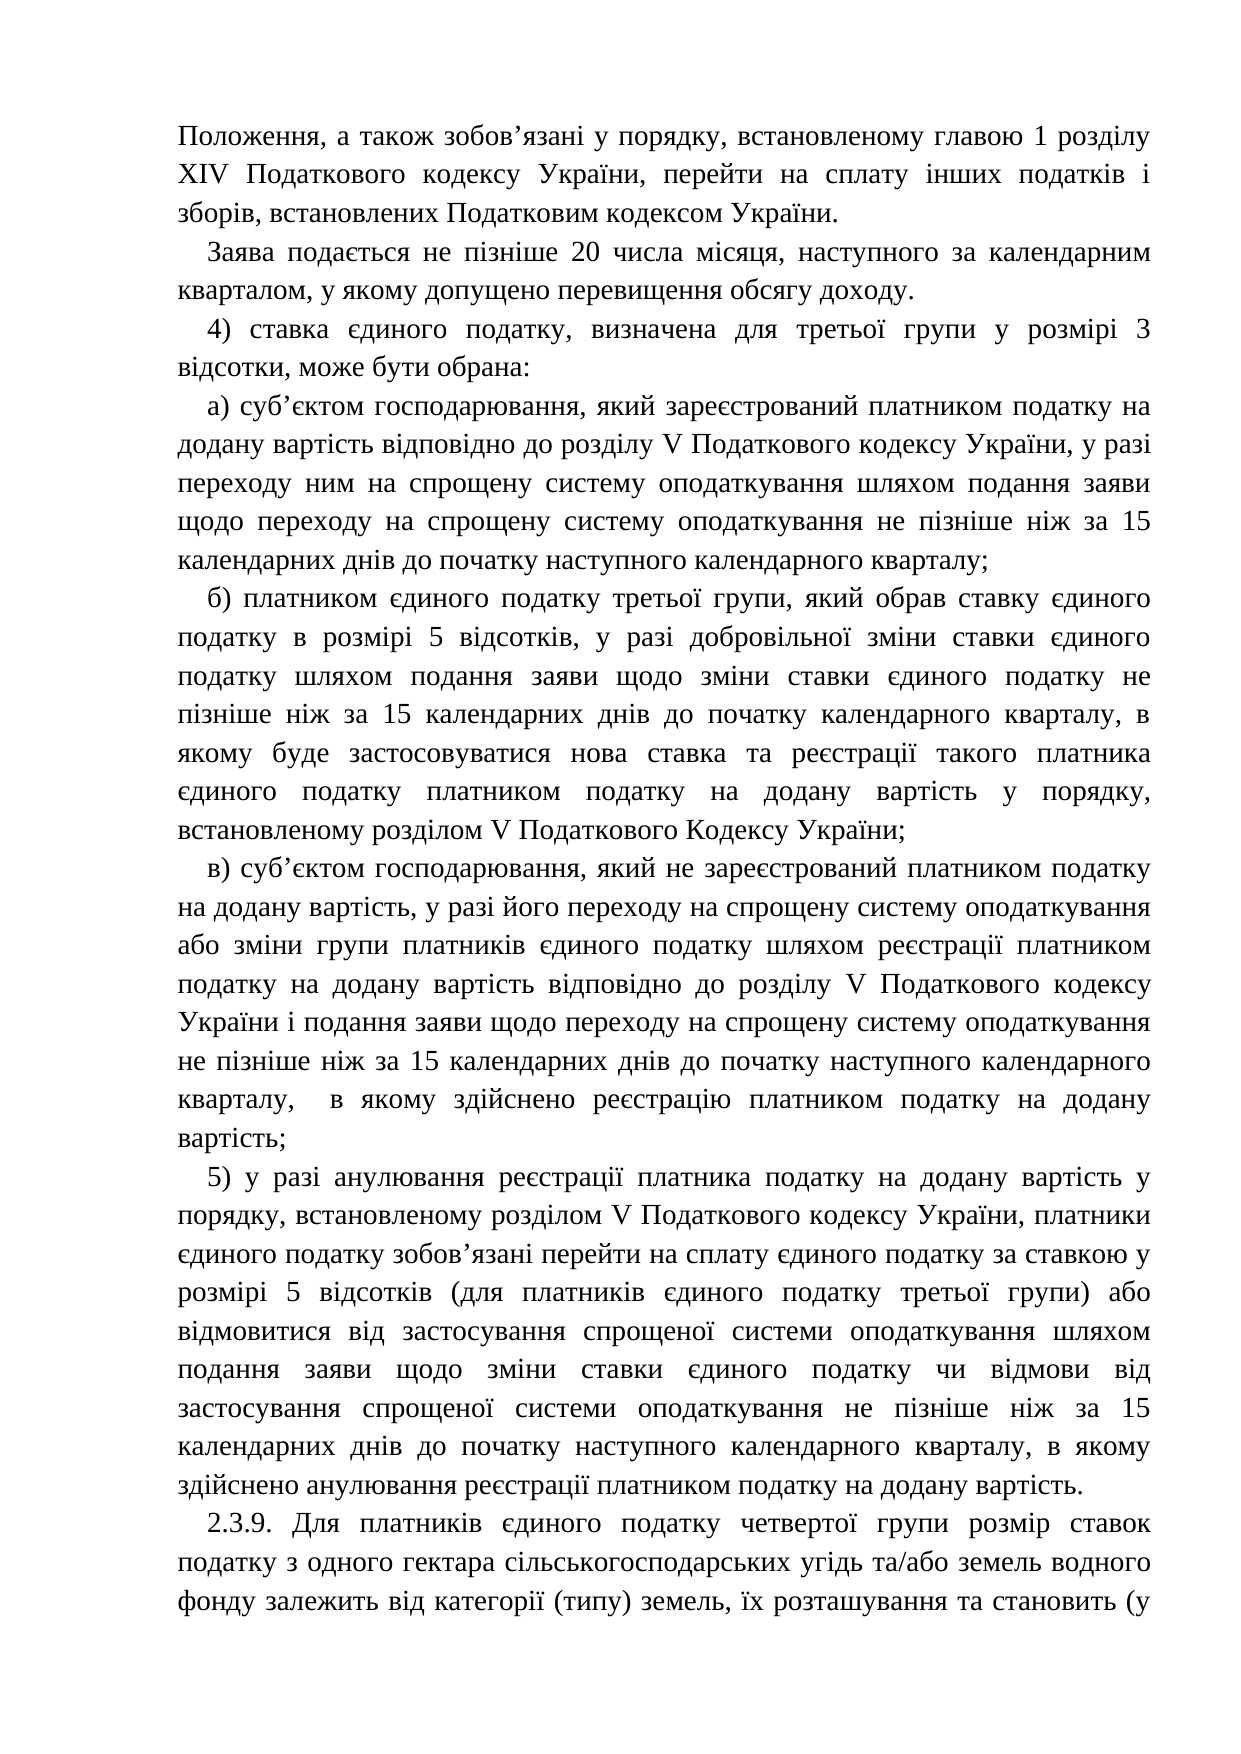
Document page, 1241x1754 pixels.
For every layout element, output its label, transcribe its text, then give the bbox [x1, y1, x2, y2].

text 5) у разі анулювання реєстрації платника податку на додану вартість у порядку, встановленому розділом V Податкового кодексу України, платники єдиного податку зобов’язані перейти на сплату єдиного податку за ставкою у розмірі 5 відсотків (для платників єдиного податку третьої групи) або відмовитися від застосування спрощеної системи оподаткування шляхом подання заяви щодо зміни ставки єдиного податку чи відмови від застосування спрощеної системи оподаткування не пізніше ніж за 15 календарних днів до початку наступного календарного кварталу, в якому здійснено анулювання реєстрації платником податку на додану вартість. [177, 1159, 1152, 1501]
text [177, 1506, 1152, 1616]
text Заява подається не пізніше 20 числа місяця, наступного за календарним кварталом, у якому допущено перевищення обсягу доходу. [177, 234, 1152, 306]
text а) суб’єктом господарювання, який зареєстрований платником податку на додану вартість відповідно до розділу V Податкового кодексу України, у разі переходу ним на спрощену систему оподаткування шляхом подання заяви щодо переходу на спрощену систему оподаткування не пізніше ніж за 15 календарних днів до початку наступного календарного кварталу; [177, 388, 1152, 576]
text б) платником єдиного податку третьої групи, який обрав ставку єдиного податку в розмірі 5 відсотків, у разі добровільної зміни ставки єдиного податку шляхом подання заяви щодо зміни ставки єдиного податку не пізніше ніж за 15 календарних днів до початку календарного кварталу, в якому буде застосовуватися нова ставка та реєстрації такого платника єдиного податку платником податку на додану вартість у порядку, встановленому розділом V Податкового Кодексу України; [177, 581, 1152, 845]
text 4) ставка єдиного податку, визначена для третьої групи у розмірі 3 відсотки, може бути обрана: [177, 311, 1152, 383]
text в) суб’єктом господарювання, який не зареєстрований платником податку на додану вартість, у разі його переходу на спрощену систему оподаткування або зміни групи платників єдиного податку шляхом реєстрації платником податку на додану вартість відповідно до розділу V Податкового кодексу України і подання заяви щодо переходу на спрощену систему оподаткування не пізніше ніж за 15 календарних днів до початку наступного календарного кварталу, в якому здійснено реєстрацію платником податку на додану вартість; [177, 850, 1152, 1154]
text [177, 118, 1152, 229]
